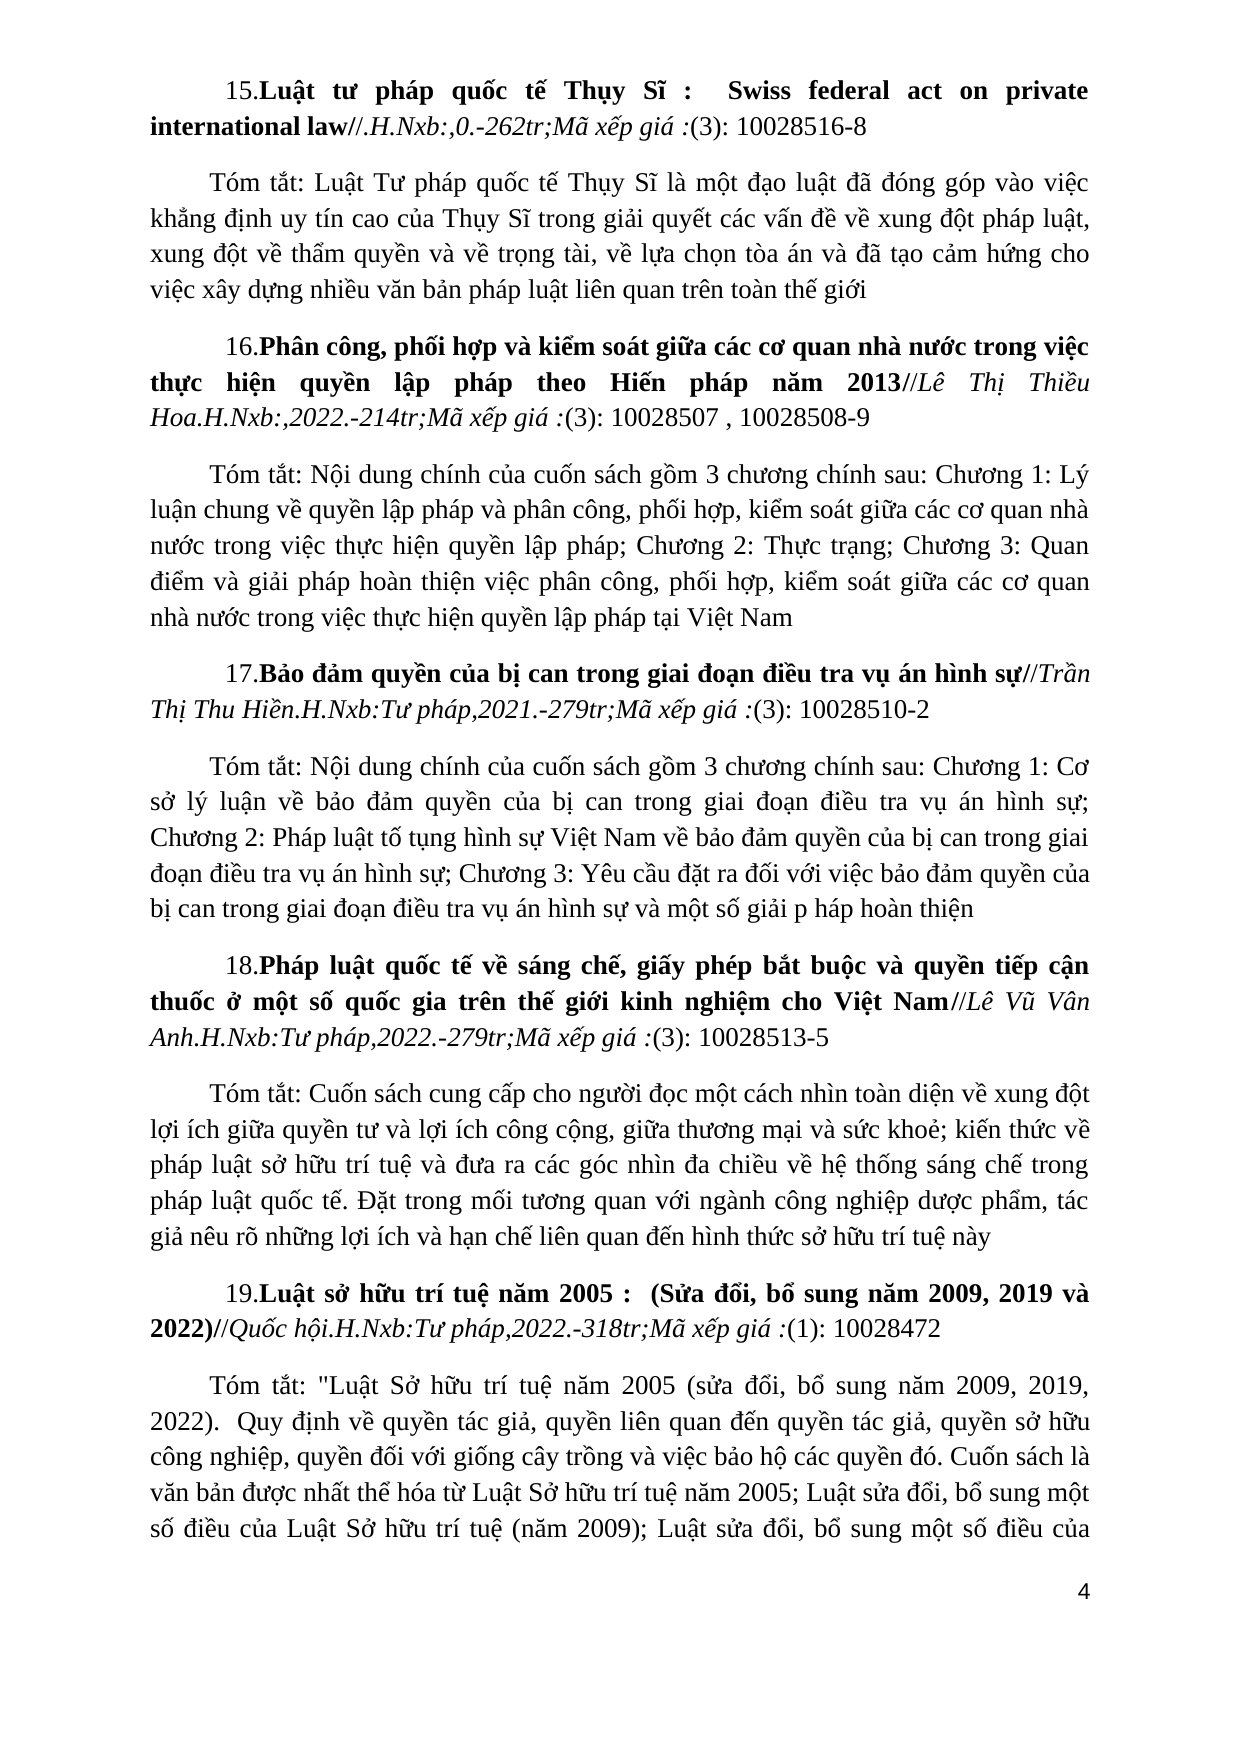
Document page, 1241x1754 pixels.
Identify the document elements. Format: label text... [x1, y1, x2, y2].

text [150, 1369, 1090, 1543]
text Tóm tắt: Cuốn sách cung cấp cho người đọc một cách nhìn toàn diện về xung đột lợi ích giữa quyền tư và lợi ích công cộng, giữa thương mại và sức khoẻ; kiến thức về pháp luật sở hữu trí tuệ và đưa ra các góc nhìn đa chiều về hệ thống sáng chế trong pháp luật quốc tế. Đặt trong mối tương quan với ngành công nghiệp dược phẩm, tác giả nêu rõ những lợi ích và hạn chế liên quan đến hình thức sở hữu trí tuệ này [150, 1077, 1090, 1251]
text Tóm tắt: Nội dung chính của cuốn sách gồm 3 chương chính sau: Chương 1: Cơ sở lý luận về bảo đảm quyền của bị can trong giai đoạn điều tra vụ án hình sự; Chương 2: Pháp luật tố tụng hình sự Việt Nam về bảo đảm quyền của bị can trong giai đoạn điều tra vụ án hình sự; Chương 3: Yêu cầu đặt ra đối với việc bảo đảm quyền của bị can trong giai đoạn điều tra vụ án hình sự và một số giải p háp hoàn thiện [150, 750, 1090, 924]
text 18.Pháp luật quốc tế về sáng chế, giấy phép bắt buộc và quyền tiếp cận thuốc ở một số quốc gia trên thế giới kinh nghiệm cho Việt Nam//Lê Vũ Vân Anh.H.Nxb:Tư pháp,2022.-279tr;Mã xếp giá :(3): 10028513-5 [150, 949, 1090, 1052]
text Tóm tắt: Nội dung chính của cuốn sách gồm 3 chương chính sau: Chương 1: Lý luận chung về quyền lập pháp và phân công, phối hợp, kiểm soát giữa các cơ quan nhà nước trong việc thực hiện quyền lập pháp; Chương 2: Thực trạng; Chương 3: Quan điểm và giải pháp hoàn thiện việc phân công, phối hợp, kiểm soát giữa các cơ quan nhà nước trong việc thực hiện quyền lập pháp tại Việt Nam [150, 458, 1090, 632]
text 17.Bảo đảm quyền của bị can trong giai đoạn điều tra vụ án hình sự//Trần Thị Thu Hiền.H.Nxb:Tư pháp,2021.-279tr;Mã xếp giá :(3): 10028510-2 [150, 657, 1090, 724]
text 19.Luật sở hữu trí tuệ năm 2005 : (Sửa đổi, bổ sung năm 2009, 2019 và 2022)//Quốc hội.H.Nxb:Tư pháp,2022.-318tr;Mã xếp giá :(1): 10028472 [150, 1277, 1090, 1343]
text 16.Phân công, phối hợp và kiểm soát giữa các cơ quan nhà nước trong việc thực hiện quyền lập pháp theo Hiến pháp năm 2013//Lê Thị Thiều Hoa.H.Nxb:,2022.-214tr;Mã xếp giá :(3): 10028507 , 10028508-9 [150, 330, 1090, 432]
text Tóm tắt: Luật Tư pháp quốc tế Thụy Sĩ là một đạo luật đã đóng góp vào việc khẳng định uy tín cao của Thụy Sĩ trong giải quyết các vấn đề về xung đột pháp luật, xung đột về thẩm quyền và về trọng tài, về lựa chọn tòa án và đã tạo cảm hứng cho việc xây dựng nhiều văn bản pháp luật liên quan trên toàn thế giới [150, 166, 1090, 304]
text 15.Luật tư pháp quốc tế Thụy Sĩ : Swiss federal act on private international law//.H.Nxb:,0.-262tr;Mã xếp giá :(3): 10028516-8 [150, 74, 1090, 141]
